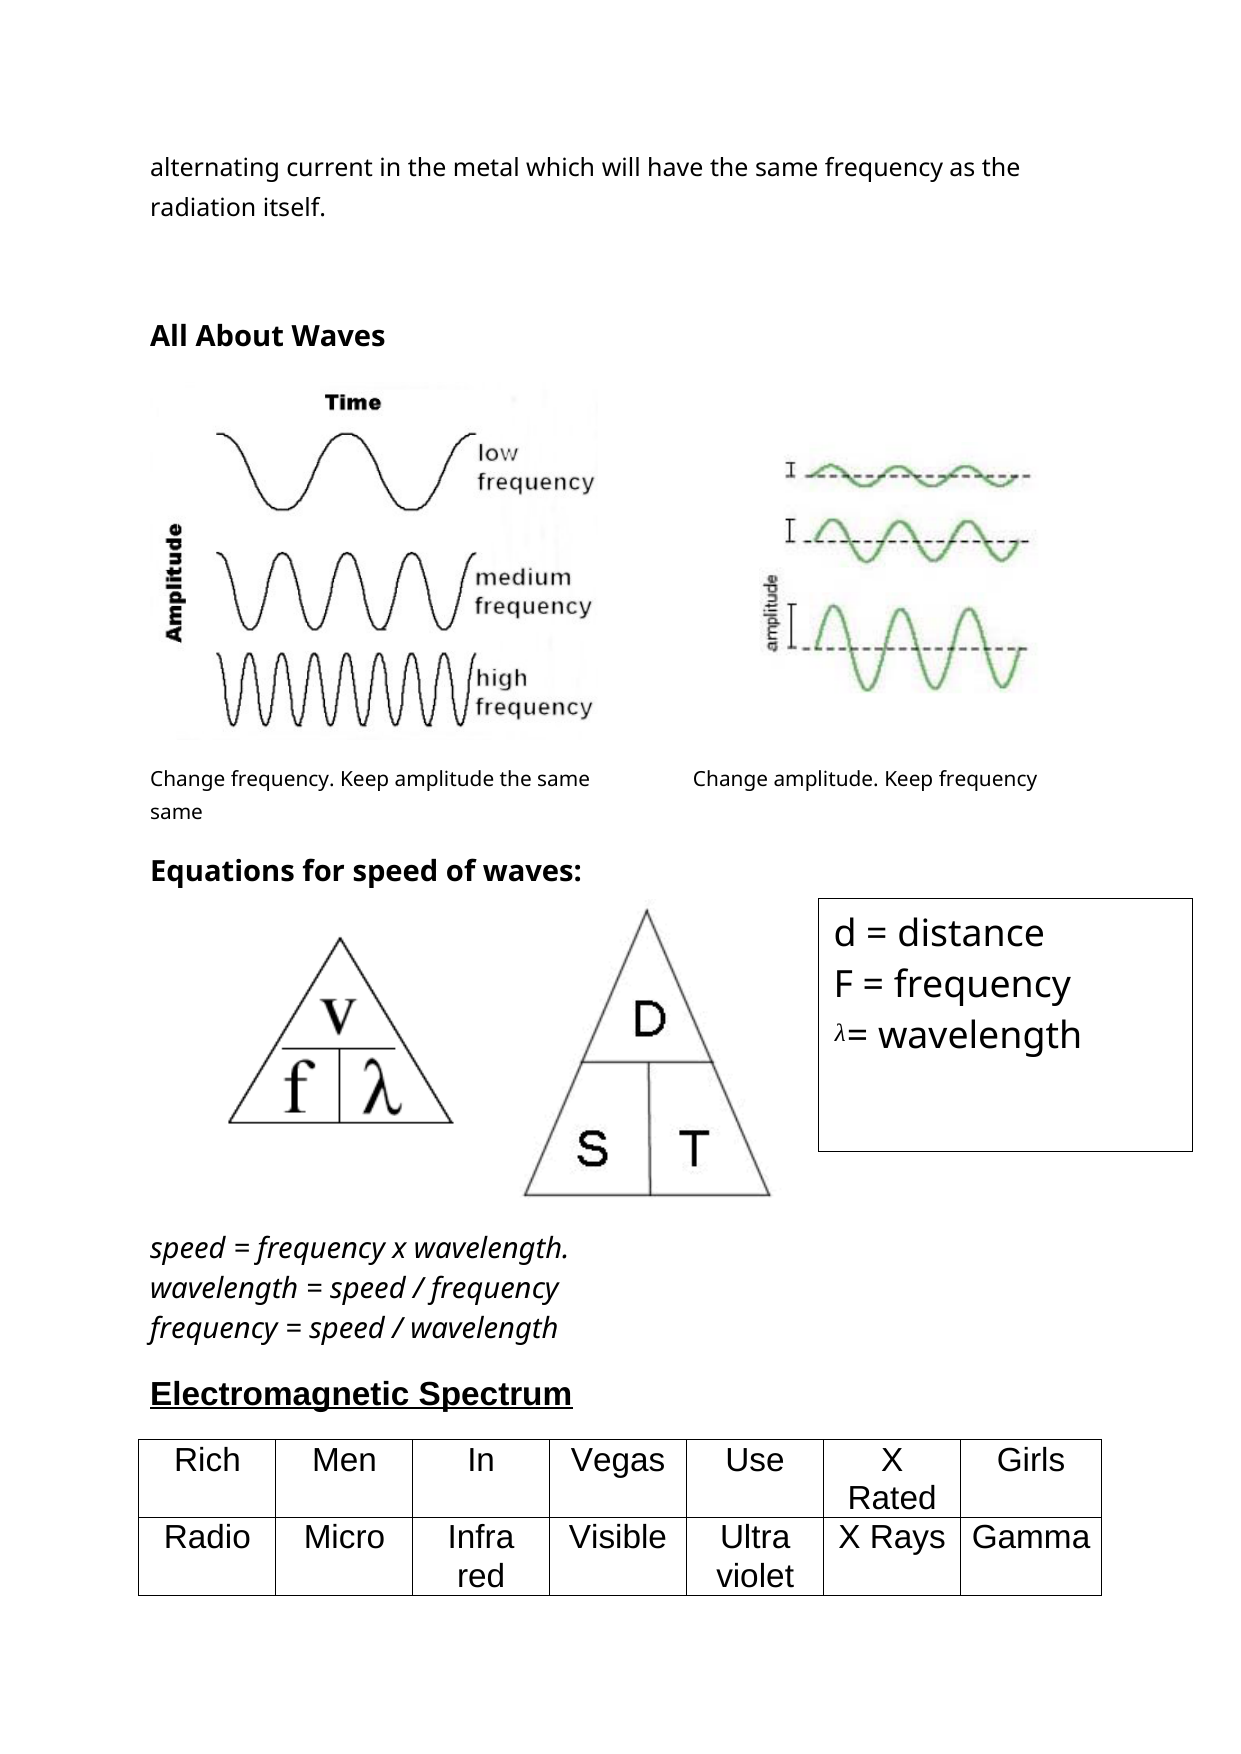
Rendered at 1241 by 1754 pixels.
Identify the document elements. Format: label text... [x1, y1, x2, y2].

table_header X Rated [824, 1440, 960, 1517]
table_header Men [276, 1440, 412, 1517]
text Equations for speed of waves: [150, 850, 1090, 890]
table_header Rich [139, 1440, 275, 1517]
text speed = frequency x wavelength. [150, 1228, 1090, 1267]
table_cell Radio [139, 1518, 275, 1594]
table_cell Ultra violet [687, 1518, 823, 1594]
text Change frequency. Keep amplitude the same Change amplitude. Keep frequency same [150, 764, 1090, 825]
table_header In [413, 1440, 549, 1517]
text frequency = speed / wavelength [150, 1307, 1090, 1347]
text wavelength = speed / frequency [150, 1267, 1090, 1307]
table_cell Infra red [413, 1518, 549, 1594]
text Electromagnetic Spectrum [150, 1374, 1090, 1412]
table_cell Micro [276, 1518, 412, 1594]
table_cell Gamma [961, 1518, 1101, 1594]
text All About Waves [150, 316, 1090, 355]
picture [495, 899, 808, 1212]
table_cell X Rays [824, 1518, 960, 1594]
table_header Use [687, 1440, 823, 1517]
table_header Vegas [550, 1440, 686, 1517]
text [150, 150, 1090, 223]
table_cell Visible [550, 1518, 686, 1594]
table_header Girls [961, 1440, 1101, 1517]
picture [759, 442, 1073, 709]
picture [224, 933, 457, 1127]
